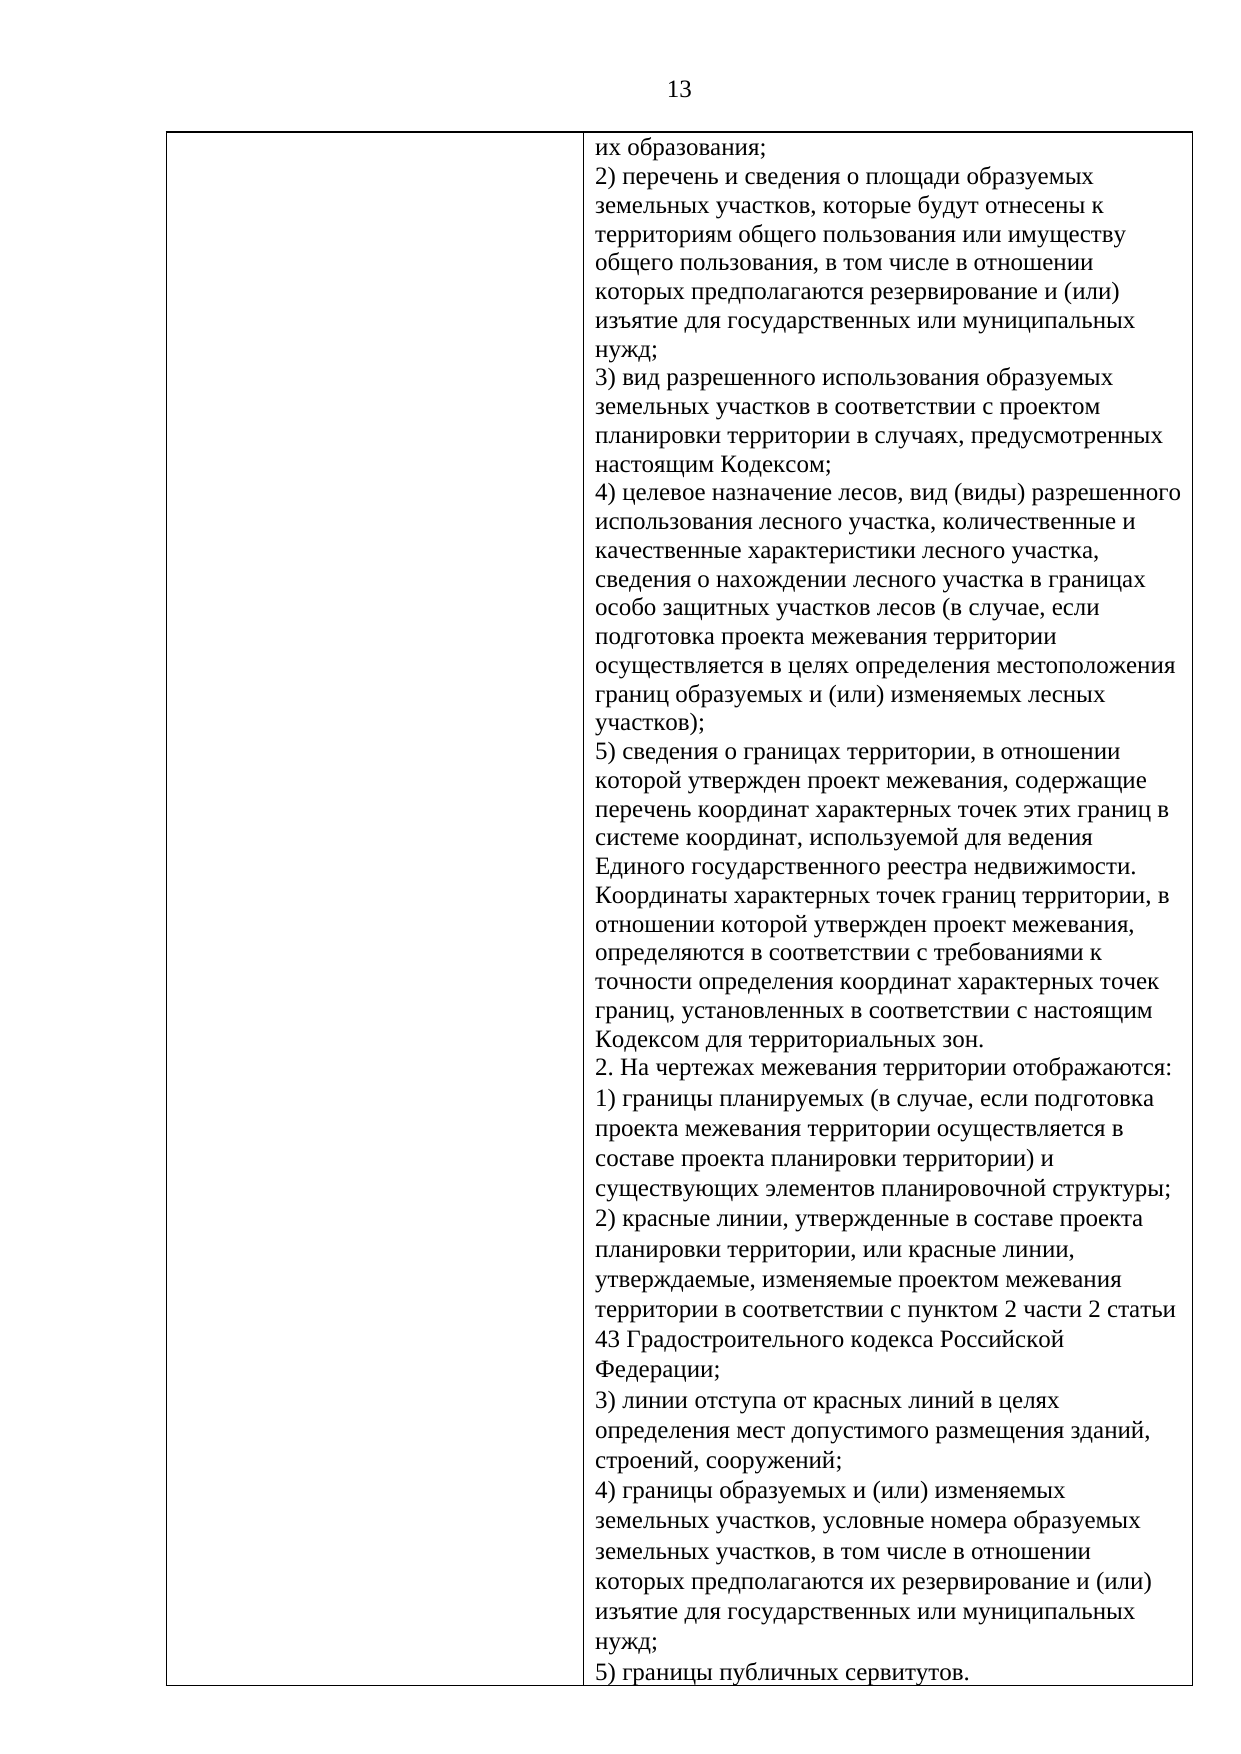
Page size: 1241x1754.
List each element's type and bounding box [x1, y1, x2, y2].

table_cell [167, 133, 583, 1685]
table_cell [584, 133, 1192, 1685]
